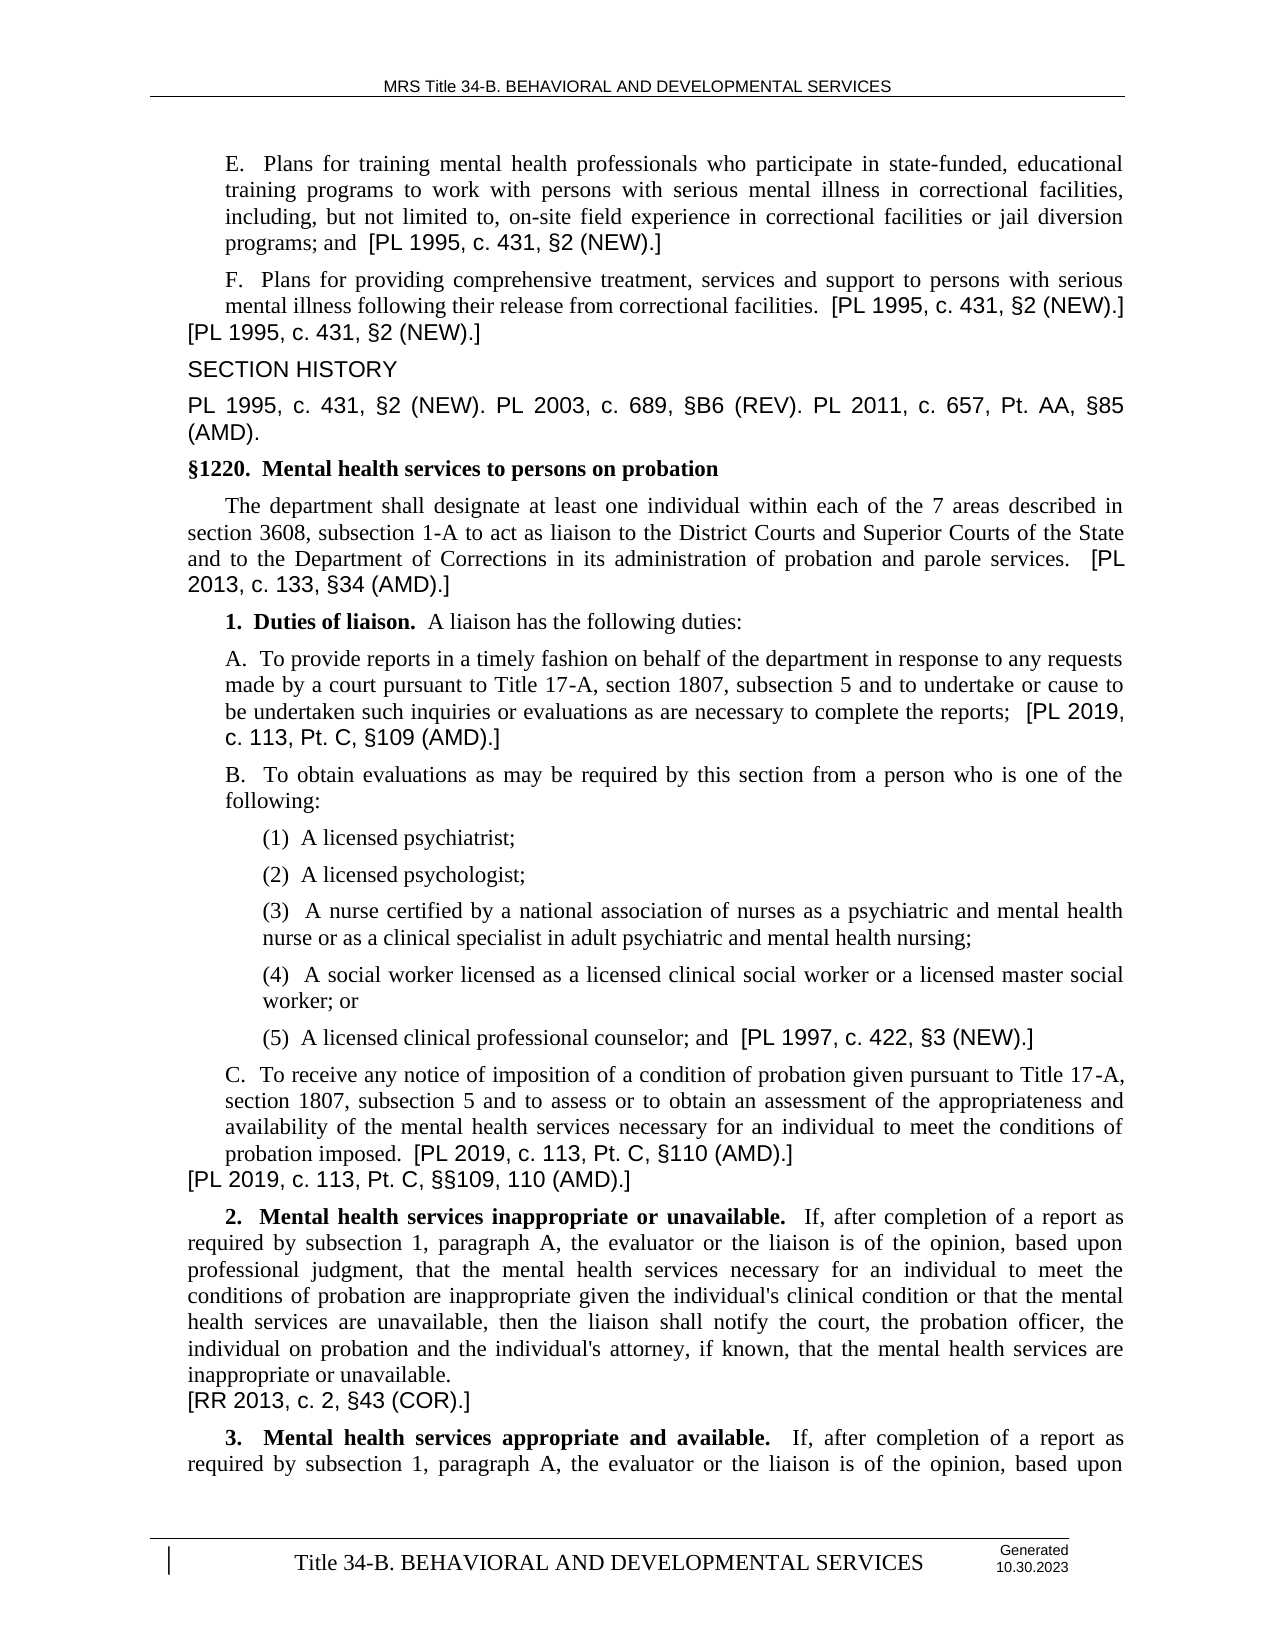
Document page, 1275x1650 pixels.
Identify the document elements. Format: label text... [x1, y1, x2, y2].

text The department shall designate at least one individual within each of the 7 areas described in section 3608, subsection 1‑A to act as liaison to the District Courts and Superior Courts of the State and to the Department of Corrections in its administration of probation and parole services. [PL 2013, c. 133, §34 (AMD).] [187, 492, 1125, 598]
text [RR 2013, c. 2, §43 (COR).] [187, 1387, 1125, 1414]
text (2) A licensed psychologist; [262, 861, 1125, 887]
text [187, 1424, 1125, 1477]
text 2. Mental health services inappropriate or unavailable. If, after completion of a report as required by subsection 1, paragraph A, the evaluator or the liaison is of the opinion, based upon professional judgment, that the mental health services necessary for an individual to meet the conditions of probation are inappropriate given the individual's clinical condition or that the mental health services are unavailable, then the liaison shall notify the court, the probation officer, the individual on probation and the individual's attorney, if known, that the mental health services are inappropriate or unavailable. [187, 1203, 1125, 1387]
text PL 1995, c. 431, §2 (NEW). PL 2003, c. 689, §B6 (REV). PL 2011, c. 657, Pt. AA, §85 (AMD). [187, 392, 1125, 445]
text (1) A licensed psychiatrist; [262, 824, 1125, 850]
text (3) A nurse certified by a national association of nurses as a psychiatric and mental health nurse or as a clinical specialist in adult psychiatric and mental health nursing; [262, 897, 1125, 950]
text SECTION HISTORY [187, 356, 1125, 382]
text (5) A licensed clinical professional counselor; and [PL 1997, c. 422, §3 (NEW).] [262, 1024, 1125, 1050]
text E. Plans for training mental health professionals who participate in state-funded, educational training programs to work with persons with serious mental illness in correctional facilities, including, but not limited to, on-site field experience in correctional facilities or jail diversion programs; and [PL 1995, c. 431, §2 (NEW).] [225, 150, 1125, 256]
text 1. Duties of liaison. A liaison has the following duties: [187, 608, 1125, 634]
text A. To provide reports in a timely fashion on behalf of the department in response to any requests made by a court pursuant to Title 17‑A, section 1807, subsection 5 and to undertake or cause to be undertaken such inquiries or evaluations as are necessary to complete the reports; [PL 2019, c. 113, Pt. C, §109 (AMD).] [225, 645, 1125, 750]
text [PL 2019, c. 113, Pt. C, §§109, 110 (AMD).] [187, 1166, 1125, 1192]
text (4) A social worker licensed as a licensed clinical social worker or a licensed master social worker; or [262, 961, 1125, 1013]
text F. Plans for providing comprehensive treatment, services and support to persons with serious mental illness following their release from correctional facilities. [PL 1995, c. 431, §2 (NEW).] [225, 266, 1125, 319]
text [PL 1995, c. 431, §2 (NEW).] [187, 319, 1125, 345]
text B. To obtain evaluations as may be required by this section from a person who is one of the following: [225, 761, 1125, 813]
text C. To receive any notice of imposition of a condition of probation given pursuant to Title 17‑A, section 1807, subsection 5 and to assess or to obtain an assessment of the appropriateness and availability of the mental health services necessary for an individual to meet the conditions of probation imposed. [PL 2019, c. 113, Pt. C, §110 (AMD).] [225, 1061, 1125, 1166]
text §1220. Mental health services to persons on probation [187, 455, 1125, 482]
